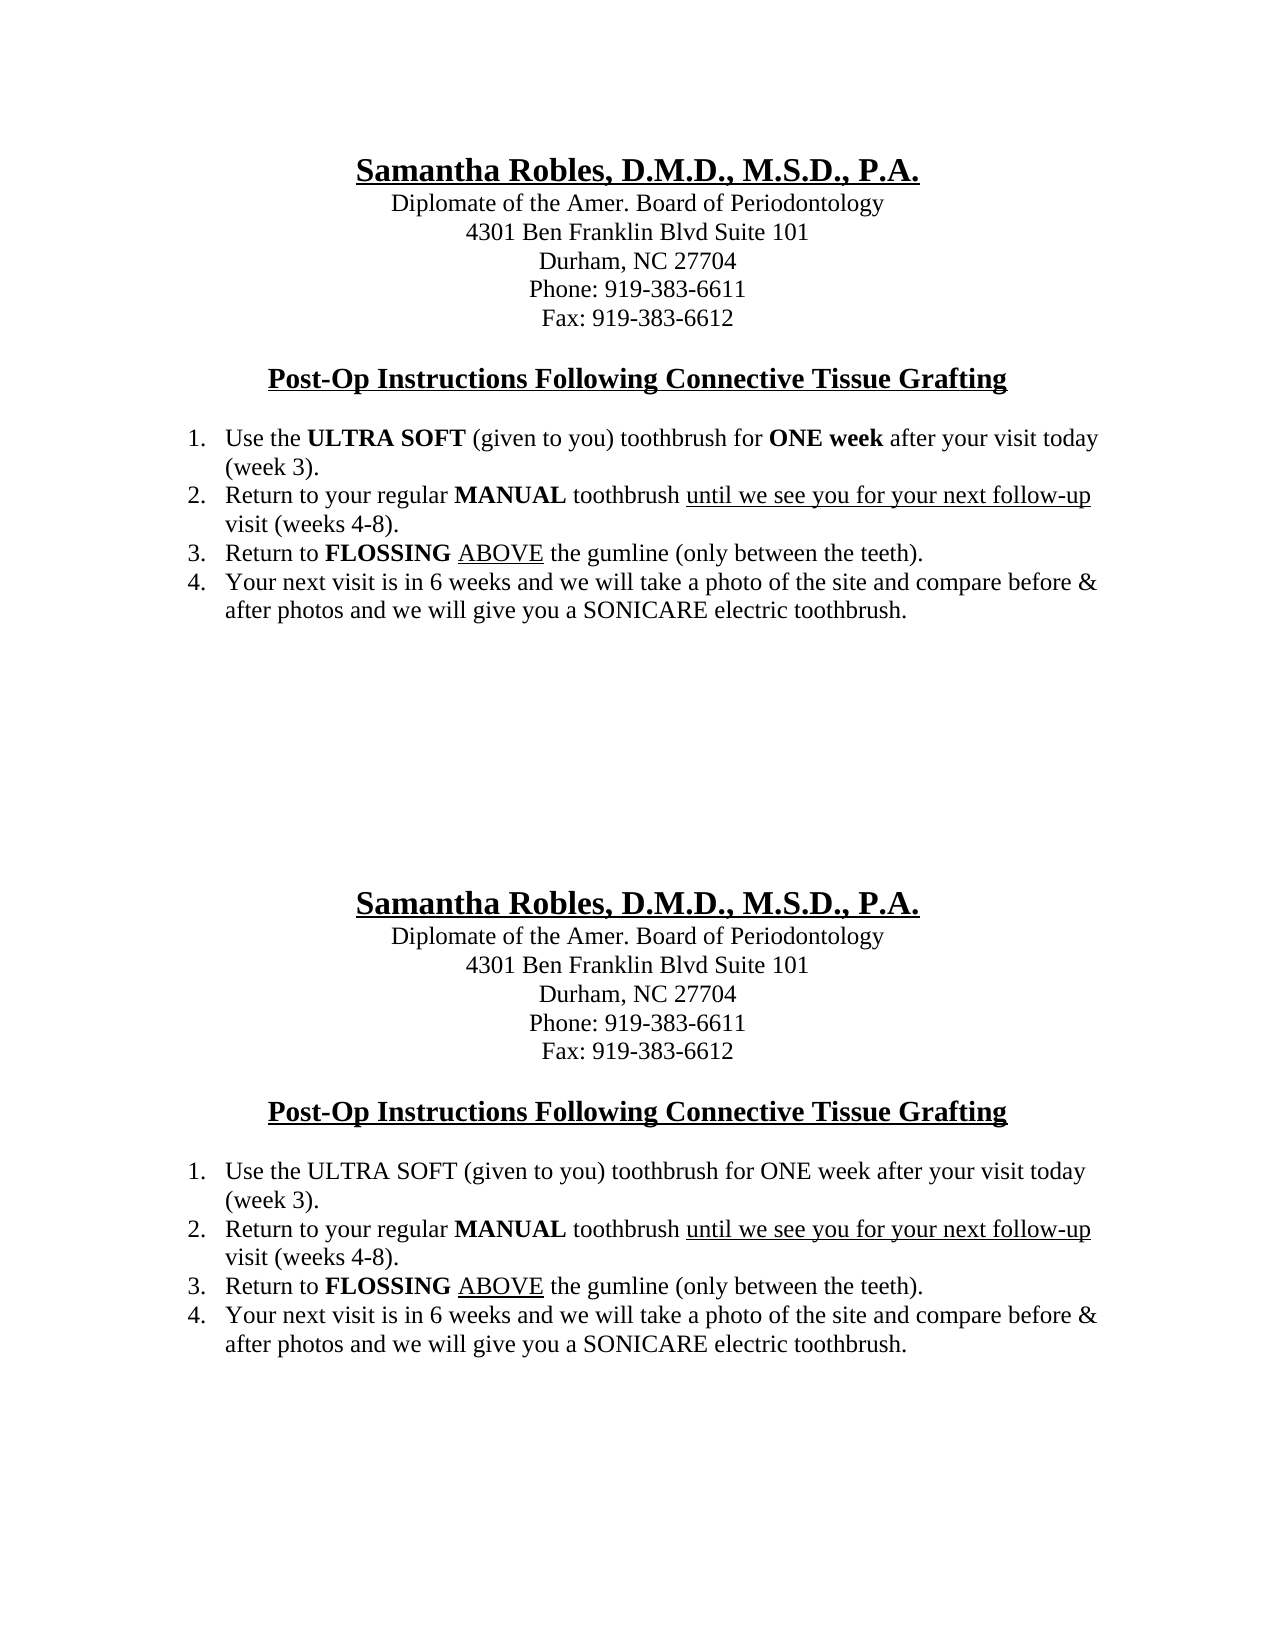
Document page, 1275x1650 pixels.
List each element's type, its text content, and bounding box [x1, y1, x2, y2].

text 4301 Ben Franklin Blvd Suite 101 [150, 950, 1125, 979]
list Your next visit is in 6 weeks and we will take a photo of the site and compare before & after photos and we will give you a SONICARE electric toothbrush. [187, 567, 1125, 624]
text Post-Op Instructions Following Connective Tissue Grafting [150, 361, 1125, 394]
text Fax: 919-383-6612 [150, 303, 1125, 332]
list Return to FLOSSING ABOVE the gumline (only between the teeth). [187, 1271, 1125, 1300]
list Use the ULTRA SOFT (given to you) toothbrush for ONE week after your visit today (week 3). [187, 1156, 1125, 1214]
text Durham, NC 27704 [150, 979, 1125, 1008]
text Post-Op Instructions Following Connective Tissue Grafting [150, 1094, 1125, 1127]
list Return to your regular MANUAL toothbrush until we see you for your next follow-up visit (weeks 4-8). [187, 1214, 1125, 1271]
list Use the ULTRA SOFT (given to you) toothbrush for ONE week after your visit today (week 3). [187, 423, 1125, 481]
text 4301 Ben Franklin Blvd Suite 101 [150, 217, 1125, 246]
text Diplomate of the Amer. Board of Periodontology [150, 921, 1125, 950]
text Phone: 919-383-6611 [150, 274, 1125, 303]
text Durham, NC 27704 [150, 246, 1125, 274]
text Diplomate of the Amer. Board of Periodontology [150, 188, 1125, 217]
list Your next visit is in 6 weeks and we will take a photo of the site and compare before & after photos and we will give you a SONICARE electric toothbrush. [187, 1300, 1125, 1357]
text Samantha Robles, D.M.D., M.S.D., P.A. [150, 150, 1125, 188]
text Fax: 919-383-6612 [150, 1036, 1125, 1065]
text Phone: 919-383-6611 [150, 1008, 1125, 1036]
list Return to your regular MANUAL toothbrush until we see you for your next follow-up visit (weeks 4-8). [187, 481, 1125, 538]
list Return to FLOSSING ABOVE the gumline (only between the teeth). [187, 538, 1125, 567]
text Samantha Robles, D.M.D., M.S.D., P.A. [150, 883, 1125, 921]
